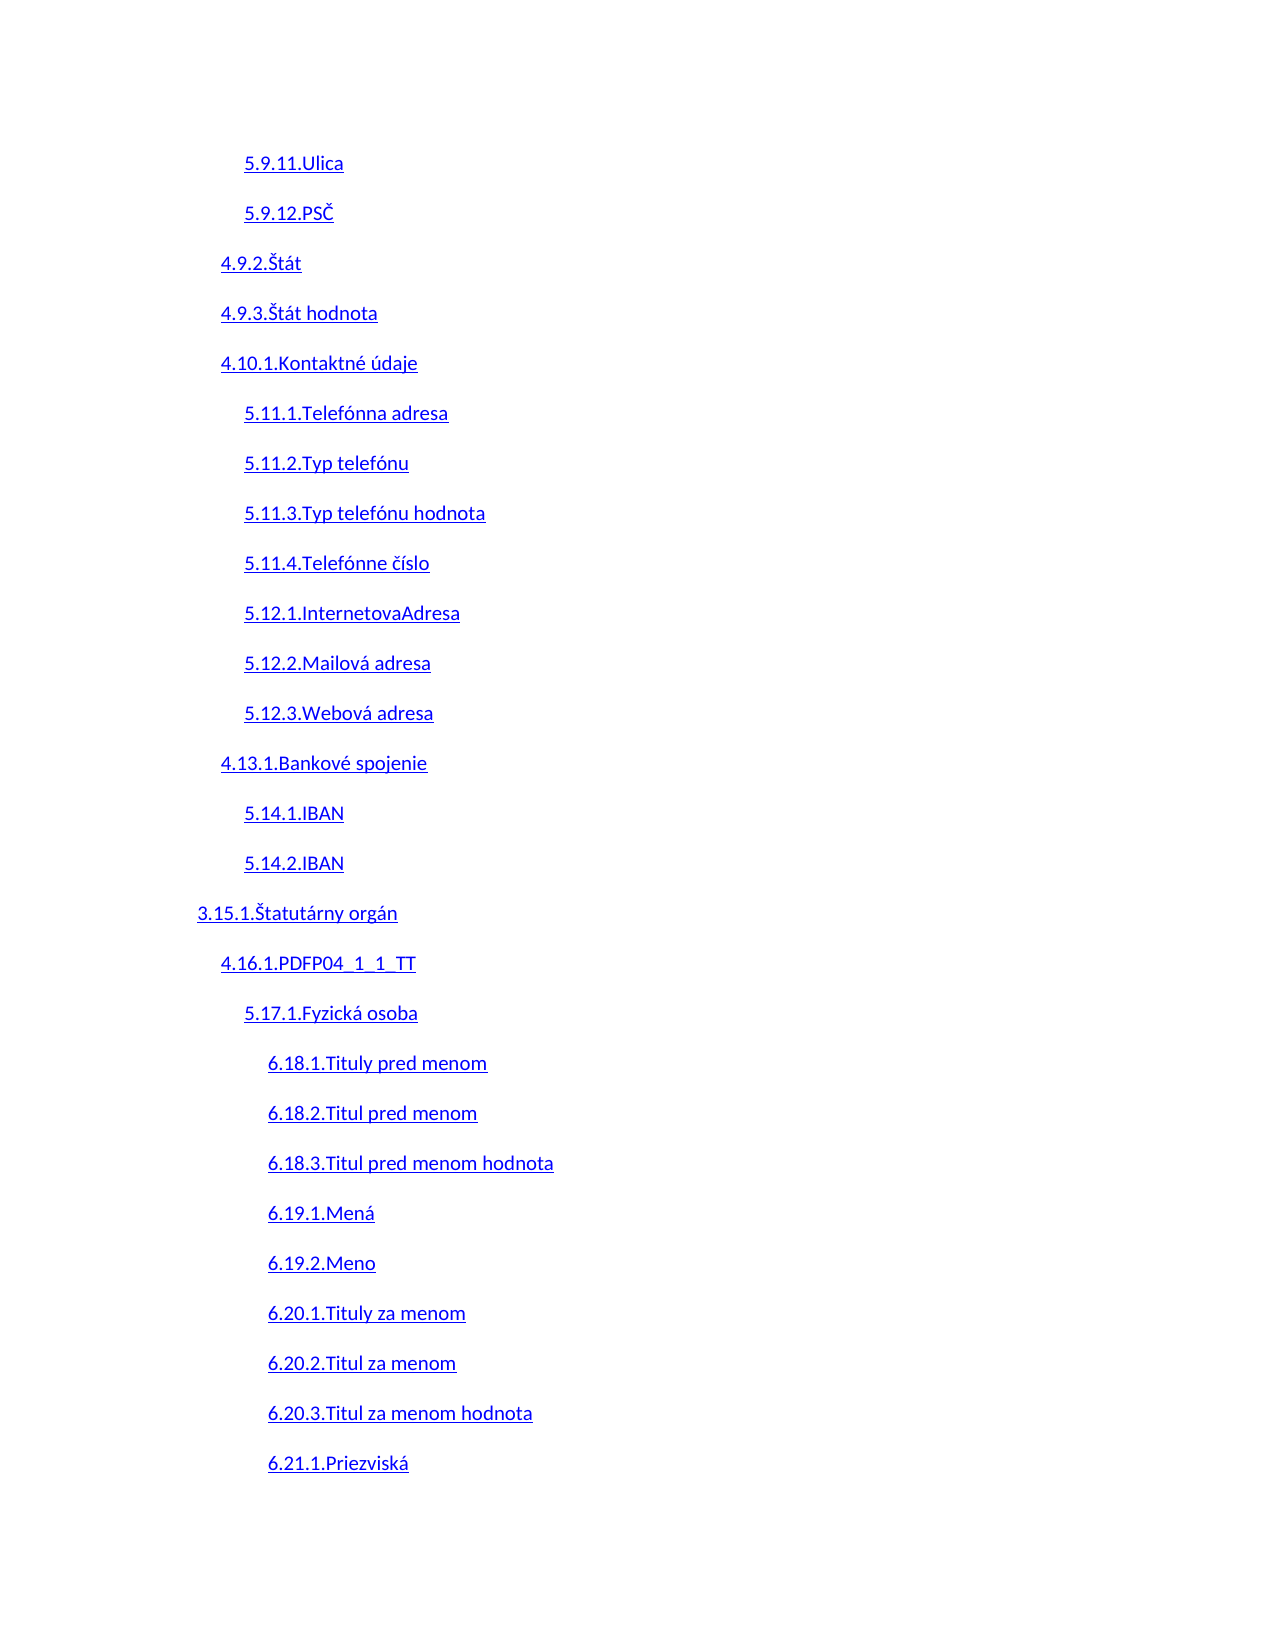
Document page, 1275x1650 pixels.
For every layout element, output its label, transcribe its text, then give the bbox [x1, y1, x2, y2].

text 6.18.2.Titul pred menom [150, 1100, 1125, 1125]
text 4.13.1.Bankové spojenie [150, 750, 1125, 775]
text 3.15.1.Štatutárny orgán [150, 900, 1125, 925]
text 4.16.1.PDFP04_1_1_TT [150, 950, 1125, 975]
text 5.9.12.PSČ [150, 200, 1125, 225]
text 5.11.4.Telefónne číslo [150, 550, 1125, 575]
text 4.10.1.Kontaktné údaje [150, 350, 1125, 375]
text 6.19.2.Meno [150, 1250, 1125, 1275]
text 5.11.3.Typ telefónu hodnota [150, 500, 1125, 525]
text 5.14.1.IBAN [150, 800, 1125, 825]
text 6.21.1.Priezviská [150, 1450, 1125, 1475]
text 4.9.3.Štát hodnota [150, 300, 1125, 325]
text 5.14.2.IBAN [150, 850, 1125, 875]
text 4.9.2.Štát [150, 250, 1125, 275]
text 6.20.3.Titul za menom hodnota [150, 1400, 1125, 1425]
text 5.9.11.Ulica [150, 150, 1125, 175]
text 6.18.1.Tituly pred menom [150, 1050, 1125, 1075]
text 5.11.2.Typ telefónu [150, 450, 1125, 475]
text 5.17.1.Fyzická osoba [150, 1000, 1125, 1025]
text 5.12.1.InternetovaAdresa [150, 600, 1125, 625]
text 5.12.2.Mailová adresa [150, 650, 1125, 675]
text 6.18.3.Titul pred menom hodnota [150, 1150, 1125, 1175]
text 6.20.2.Titul za menom [150, 1350, 1125, 1375]
text 6.20.1.Tituly za menom [150, 1300, 1125, 1325]
text 6.19.1.Mená [150, 1200, 1125, 1225]
text 5.12.3.Webová adresa [150, 700, 1125, 725]
text 5.11.1.Telefónna adresa [150, 400, 1125, 425]
